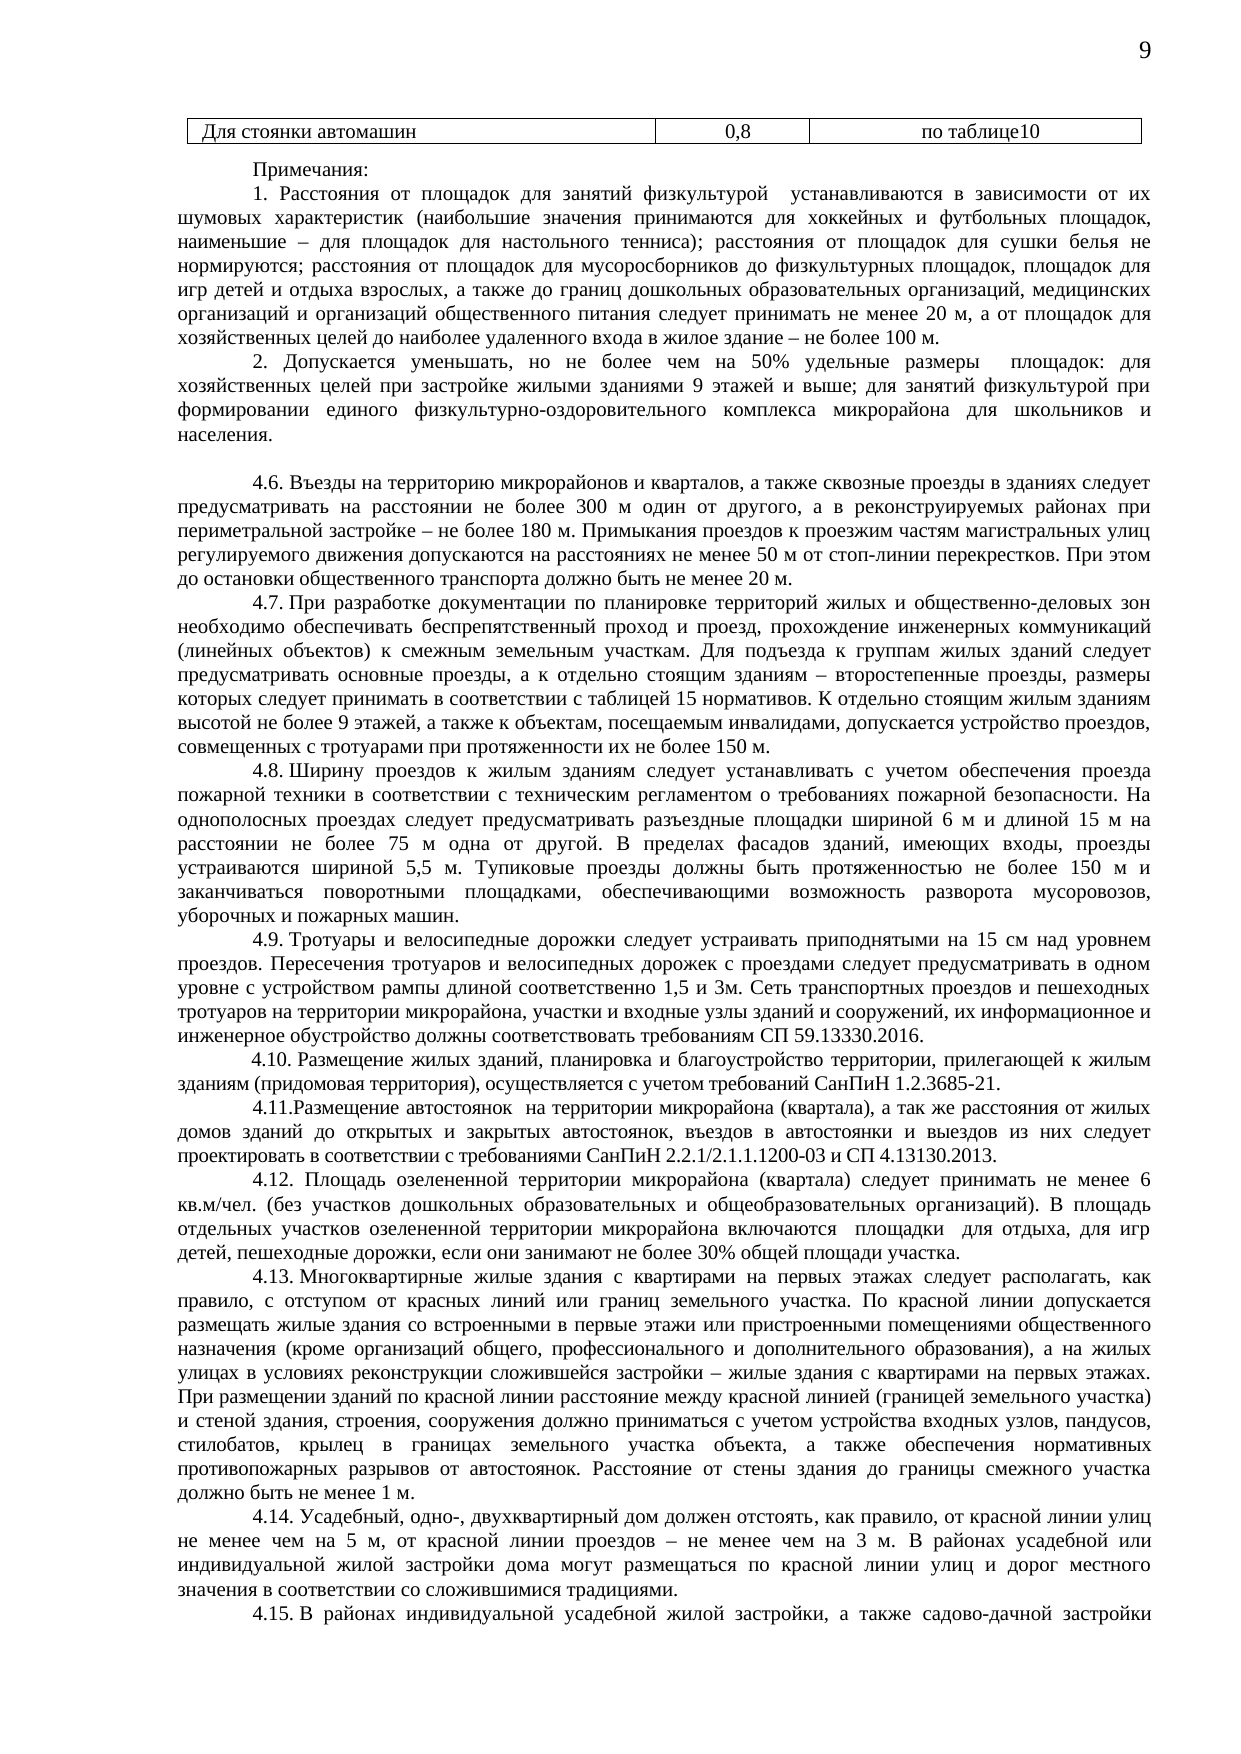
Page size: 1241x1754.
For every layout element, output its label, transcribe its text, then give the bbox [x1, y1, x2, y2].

text 4.12. Площадь озелененной территории микрорайона (квартала) следует принимать не менее 6 кв.м/чел. (без участков дошкольных образовательных и общеобразовательных организаций). В площадь отдельных участков озелененной территории микрорайона включаются площадки для отдыха, для игр детей, пешеходные дорожки, если они занимают не более 30% общей площади участка. [177, 1167, 1152, 1264]
text 4.13. Многоквартирные жилые здания с квартирами на первых этажах следует располагать, как правило, с отступом от красных линий или границ земельного участка. По красной линии допускается размещать жилые здания со встроенными в первые этажи или пристроенными помещениями общественного назначения (кроме организаций общего, профессионального и дополнительного образования), а на жилых улицах в условиях реконструкции сложившейся застройки – жилые здания с квартирами на первых этажах. При размещении зданий по красной линии расстояние между красной линией (границей земельного участка) и стеной здания, строения, сооружения должно приниматься с учетом устройства входных узлов, пандусов, стилобатов, крылец в границах земельного участка объекта, а также обеспечения нормативных противопожарных разрывов от автостоянок. Расстояние от стены здания до границы смежного участка должно быть не менее . [177, 1264, 1152, 1504]
text 4.6. Въезды на территорию микрорайонов и кварталов, а также сквозные проезды в зданиях следует предусматривать на расстоянии не более 300 м один от другого, а в реконструируемых районах при периметральной застройке – не более . Примыкания проездов к проезжим частям магистральных улиц регулируемого движения допускаются на расстояниях не менее от стоп-линии перекрестков. При этом до остановки общественного транспорта должно быть не менее . [177, 469, 1152, 590]
text 1. Расстояния от площадок для занятий физкультурой устанавливаются в зависимости от их шумовых характеристик (наибольшие значения принимаются для хоккейных и футбольных площадок, наименьшие – для площадок для настольного тенниса); расстояния от площадок для сушки белья не нормируются; расстояния от площадок для мусоросборников до физкультурных площадок, площадок для игр детей и отдыха взрослых, а также до границ дошкольных образовательных организаций, медицинских организаций и организаций общественного питания следует принимать не менее , а от площадок для хозяйственных целей до наиболее удаленного входа в жилое здание – не более . [177, 181, 1152, 349]
text 4.14. Усадебный, одно-, двухквартирный дом должен отстоять, как правило, от красной линии улиц не менее чем на , от красной линии проездов – не менее чем на . В районах усадебной или индивидуальной жилой застройки дома могут размещаться по красной линии улиц и дорог местного значения в соответствии со сложившимися традициями. [177, 1504, 1152, 1601]
table_cell Для стоянки автомашин [188, 119, 655, 143]
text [177, 1601, 1152, 1624]
text 2. Допускается уменьшать, но не более чем на 50% удельные размеры площадок: для хозяйственных целей при застройке жилыми зданиями 9 этажей и выше; для занятий физкультурой при формировании единого физкультурно-оздоровительного комплекса микрорайона для школьников и населения. [177, 349, 1152, 446]
text 4.10. Размещение жилых зданий, планировка и благоустройство территории, прилегающей к жилым зданиям (придомовая территория), осуществляется с учетом требований СанПиН 1.2.3685-21. [177, 1047, 1152, 1095]
text 4.7. При разработке документации по планировке территорий жилых и общественно-деловых зон необходимо обеспечивать беспрепятственный проход и проезд, прохождение инженерных коммуникаций (линейных объектов) к смежным земельным участкам. Для подъезда к группам жилых зданий следует предусматривать основные проезды, а к отдельно стоящим зданиям – второстепенные проезды, размеры которых следует принимать в соответствии с таблицей 15 нормативов. К отдельно стоящим жилым зданиям высотой не более 9 этажей, а также к объектам, посещаемым инвалидами, допускается устройство проездов, совмещенных с тротуарами при протяженности их не более . [177, 590, 1152, 758]
table_cell 0,8 [656, 119, 809, 143]
text Примечания: [177, 157, 1152, 181]
table_cell по таблице10 [810, 119, 1141, 143]
text 4.8. Ширину проездов к жилым зданиям следует устанавливать с учетом обеспечения проезда пожарной техники в соответствии с техническим регламентом о требованиях пожарной безопасности. На однополосных проездах следует предусматривать разъездные площадки шириной и длиной на расстоянии не более одна от другой. В пределах фасадов зданий, имеющих входы, проезды устраиваются шириной . Тупиковые проезды должны быть протяженностью не более и заканчиваться поворотными площадками, обеспечивающими возможность разворота мусоровозов, уборочных и пожарных машин. [177, 758, 1152, 927]
text 4.9. Тротуары и велосипедные дорожки следует устраивать приподнятыми на над уровнем проездов. Пересечения тротуаров и велосипедных дорожек с проездами следует предусматривать в одном уровне с устройством рампы длиной соответственно 1,5 и 3м. Сеть транспортных проездов и пешеходных тротуаров на территории микрорайона, участки и входные узлы зданий и сооружений, их информационное и инженерное обустройство должны соответствовать требованиям СП 59.13330.2016. [177, 927, 1152, 1047]
text 4.11.Размещение автостоянок на территории микрорайона (квартала), а так же расстояния от жилых домов зданий до открытых и закрытых автостоянок, въездов в автостоянки и выездов из них следует проектировать в соответствии с требованиями СанПиН 2.2.1/2.1.1.1200-03 и СП 4.13130.2013. [177, 1095, 1152, 1167]
